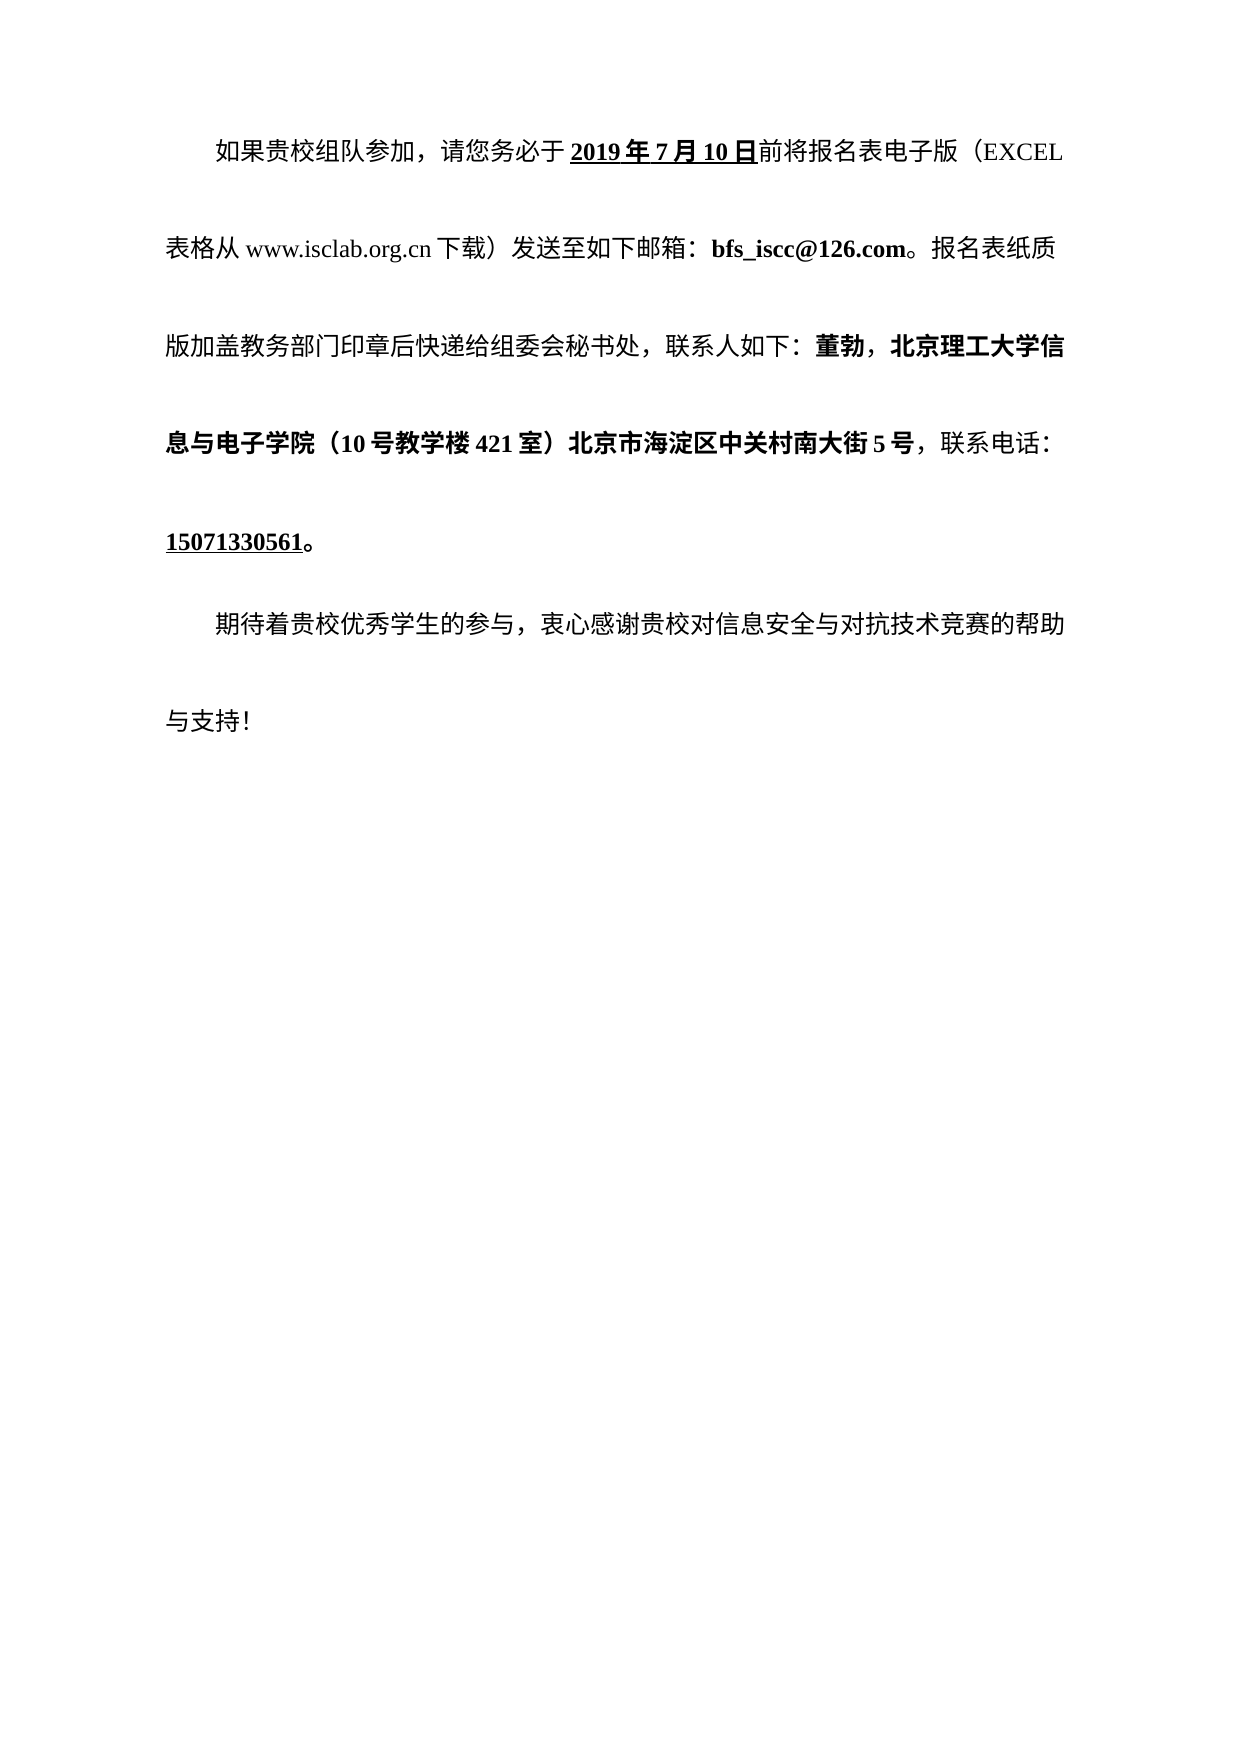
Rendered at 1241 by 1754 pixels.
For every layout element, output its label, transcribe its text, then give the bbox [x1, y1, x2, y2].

text 如果贵校组队参加，请您务必于2019年7月10日前将报名表电子版（EXCEL表格从www.isclab.org.cn下载）发送至如下邮箱：bfs_iscc@126.com。报名表纸质版加盖教务部门印章后快递给组委会秘书处，联系人如下：董勃，北京理工大学信息与电子学院（10号教学楼421室）北京市海淀区中关村南大街5号，联系电话：15071330561。 [165, 117, 1075, 572]
text 期待着贵校优秀学生的参与，衷心感谢贵校对信息安全与对抗技术竞赛的帮助与支持！ [165, 590, 1075, 752]
